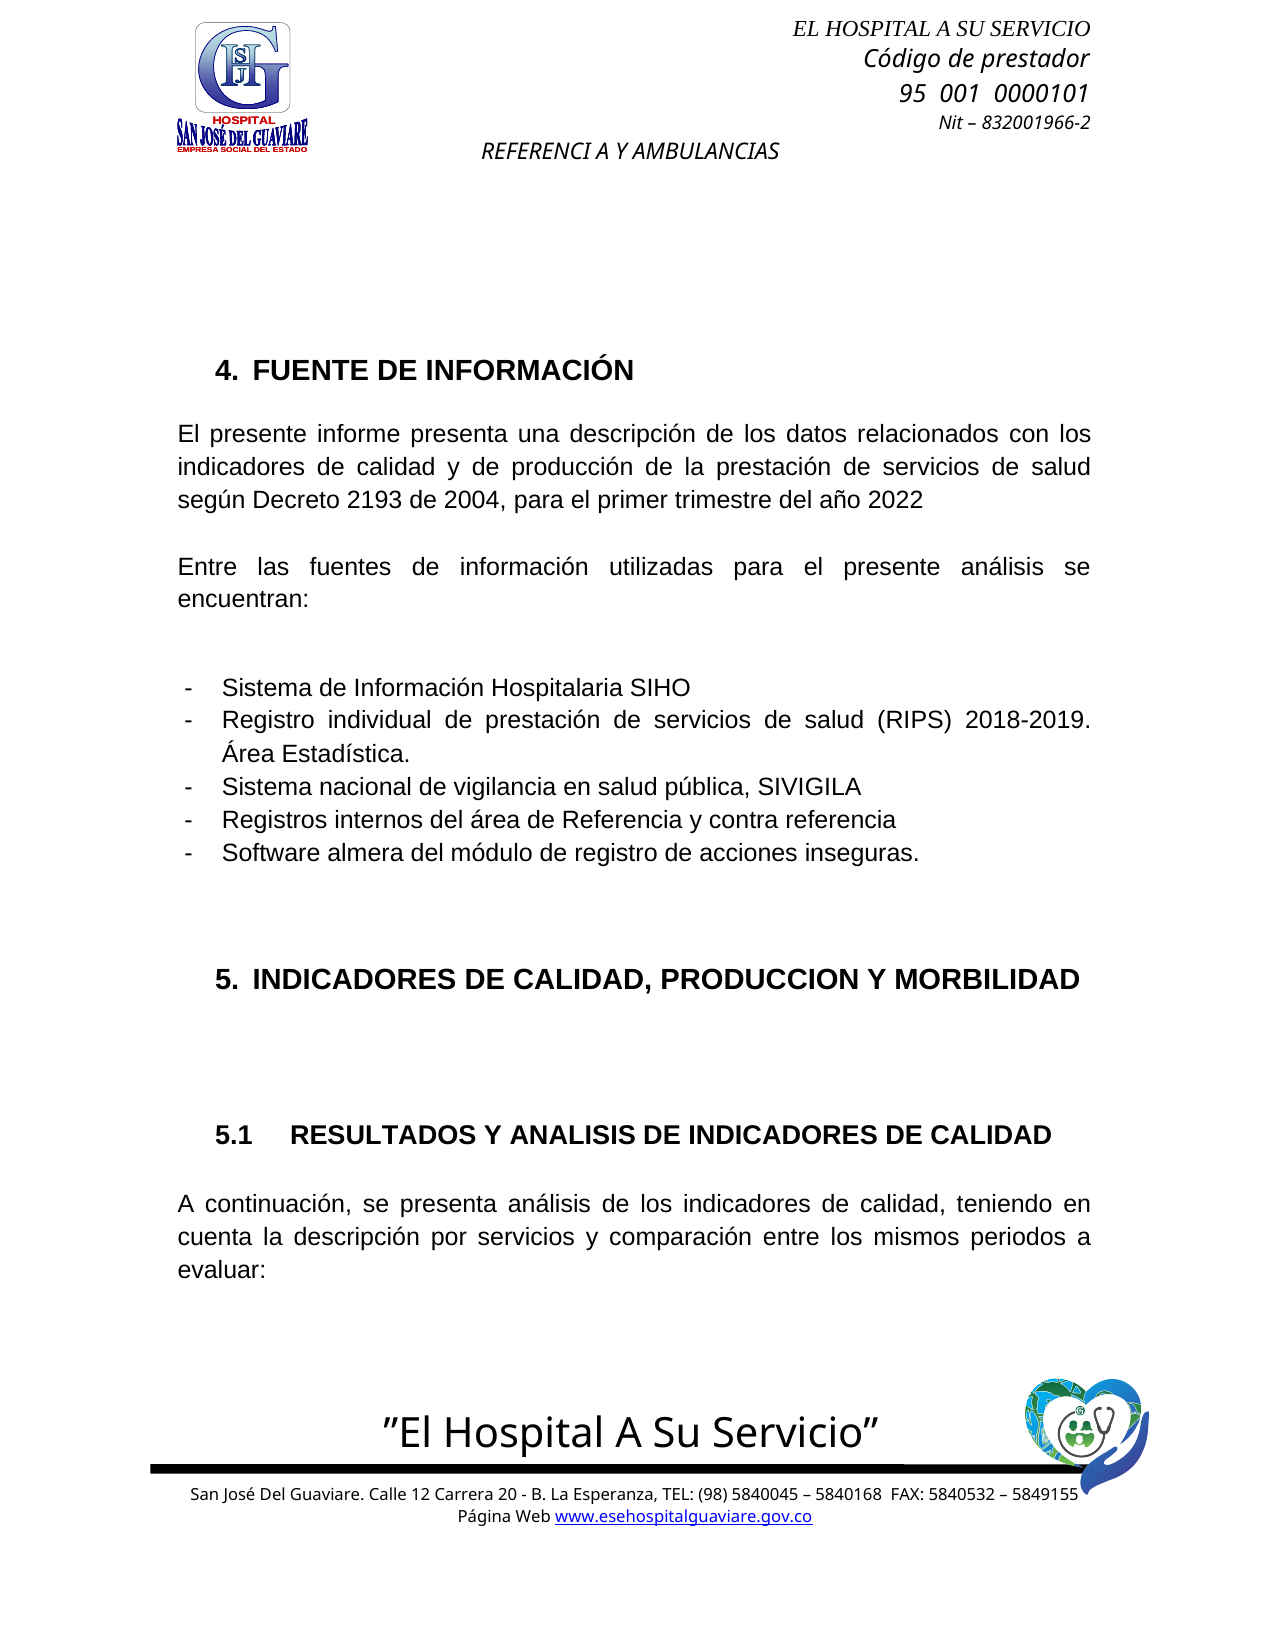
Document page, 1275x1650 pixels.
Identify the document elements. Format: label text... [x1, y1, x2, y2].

subtitle RESULTADOS Y ANALISIS DE INDICADORES DE CALIDAD [215, 1119, 1092, 1150]
picture [1007, 1365, 1167, 1509]
list Software almera del módulo de registro de acciones inseguras. [184, 838, 1092, 866]
text Entre las fuentes de información utilizadas para el presente análisis se encuentran: [177, 551, 1092, 613]
subtitle INDICADORES DE CALIDAD, PRODUCCION Y MORBILIDAD [215, 962, 1092, 995]
list Sistema de Información Hospitalaria SIHO [184, 672, 1092, 701]
list Registro individual de prestación de servicios de salud (RIPS) 2018-2019. Área Estadística. [184, 706, 1092, 767]
text El presente informe presenta una descripción de los datos relacionados con los indicadores de calidad y de producción de la prestación de servicios de salud según Decreto 2193 de 2004, para el primer trimestre del año 2022 [177, 419, 1092, 514]
list Sistema nacional de vigilancia en salud pública, SIVIGILA [184, 772, 1092, 800]
subtitle FUENTE DE INFORMACIÓN [215, 353, 1092, 387]
list Registros internos del área de Referencia y contra referencia [184, 804, 1092, 833]
text A continuación, se presenta análisis de los indicadores de calidad, teniendo en cuenta la descripción por servicios y comparación entre los mismos periodos a evaluar: [177, 1189, 1092, 1284]
